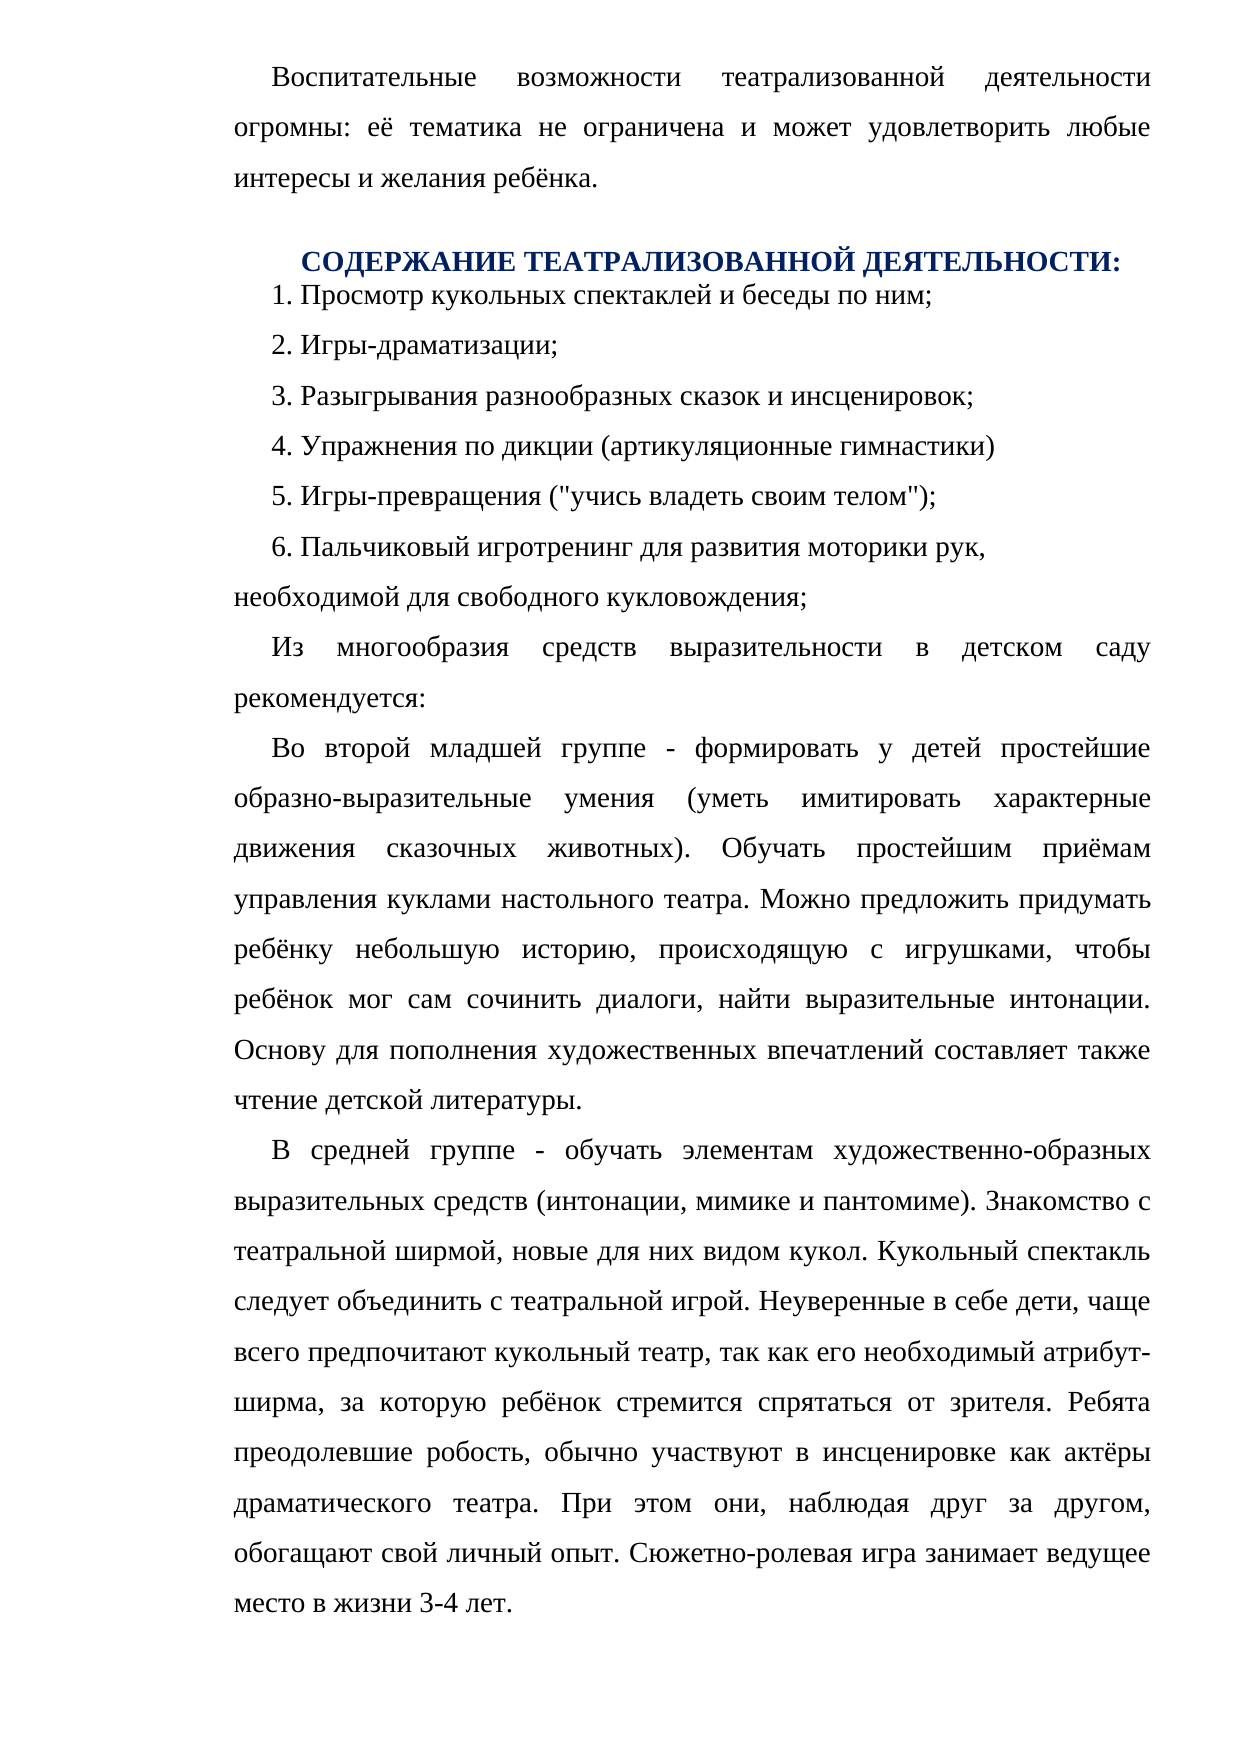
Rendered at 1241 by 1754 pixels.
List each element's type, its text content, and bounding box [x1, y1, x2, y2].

text 6. Пальчиковый игротренинг для развития моторики рук, необходимой для свободного кукловождения; [233, 529, 1152, 613]
text В средней группе - обучать элементам художественно-образных выразительных средств (интонации, мимике и пантомиме). Знакомство с театральной ширмой, новые для них видом кукол. Кукольный спектакль следует объединить с театральной игрой. Неуверенные в себе дети, чаще всего предпочитают кукольный театр, так как его необходимый атрибут-ширма, за которую ребёнок стремится спрятаться от зрителя. Ребята преодолевшие робость, обычно участвуют в инсценировке как актёры драматического театра. При этом они, наблюдая друг за другом, обогащают свой личный опыт. Сюжетно-ролевая игра занимает ведущее место в жизни 3-4 лет. [233, 1132, 1152, 1619]
text 4. Упражнения по дикции (артикуляционные гимнастики) [233, 428, 1152, 462]
text 2. Игры-драматизации; [233, 327, 1152, 361]
text 3. Разыгрывания разнообразных сказок и инсценировок; [233, 378, 1152, 411]
text Воспитательные возможности театрализованной деятельности огромны: её тематика не ограничена и может удовлетворить любые интересы и желания ребёнка. [233, 59, 1152, 193]
text СОДЕРЖАНИЕ ТЕАТРАЛИЗОВАННОЙ ДЕЯТЕЛЬНОСТИ: [233, 244, 1152, 277]
text Во второй младшей группе - формировать у детей простейшие образно-выразительные умения (уметь имитировать характерные движения сказочных животных). Обучать простейшим приёмам управления куклами настольного театра. Можно предложить придумать ребёнку небольшую историю, происходящую с игрушками, чтобы ребёнок мог сам сочинить диалоги, найти выразительные интонации. Основу для пополнения художественных впечатлений составляет также чтение детской литературы. [233, 730, 1152, 1116]
text 1. Просмотр кукольных спектаклей и беседы по ним; [233, 277, 1152, 311]
text 5. Игры-превращения ("учись владеть своим телом"); [233, 478, 1152, 512]
text Из многообразия средств выразительности в детском саду рекомендуется: [233, 629, 1152, 713]
